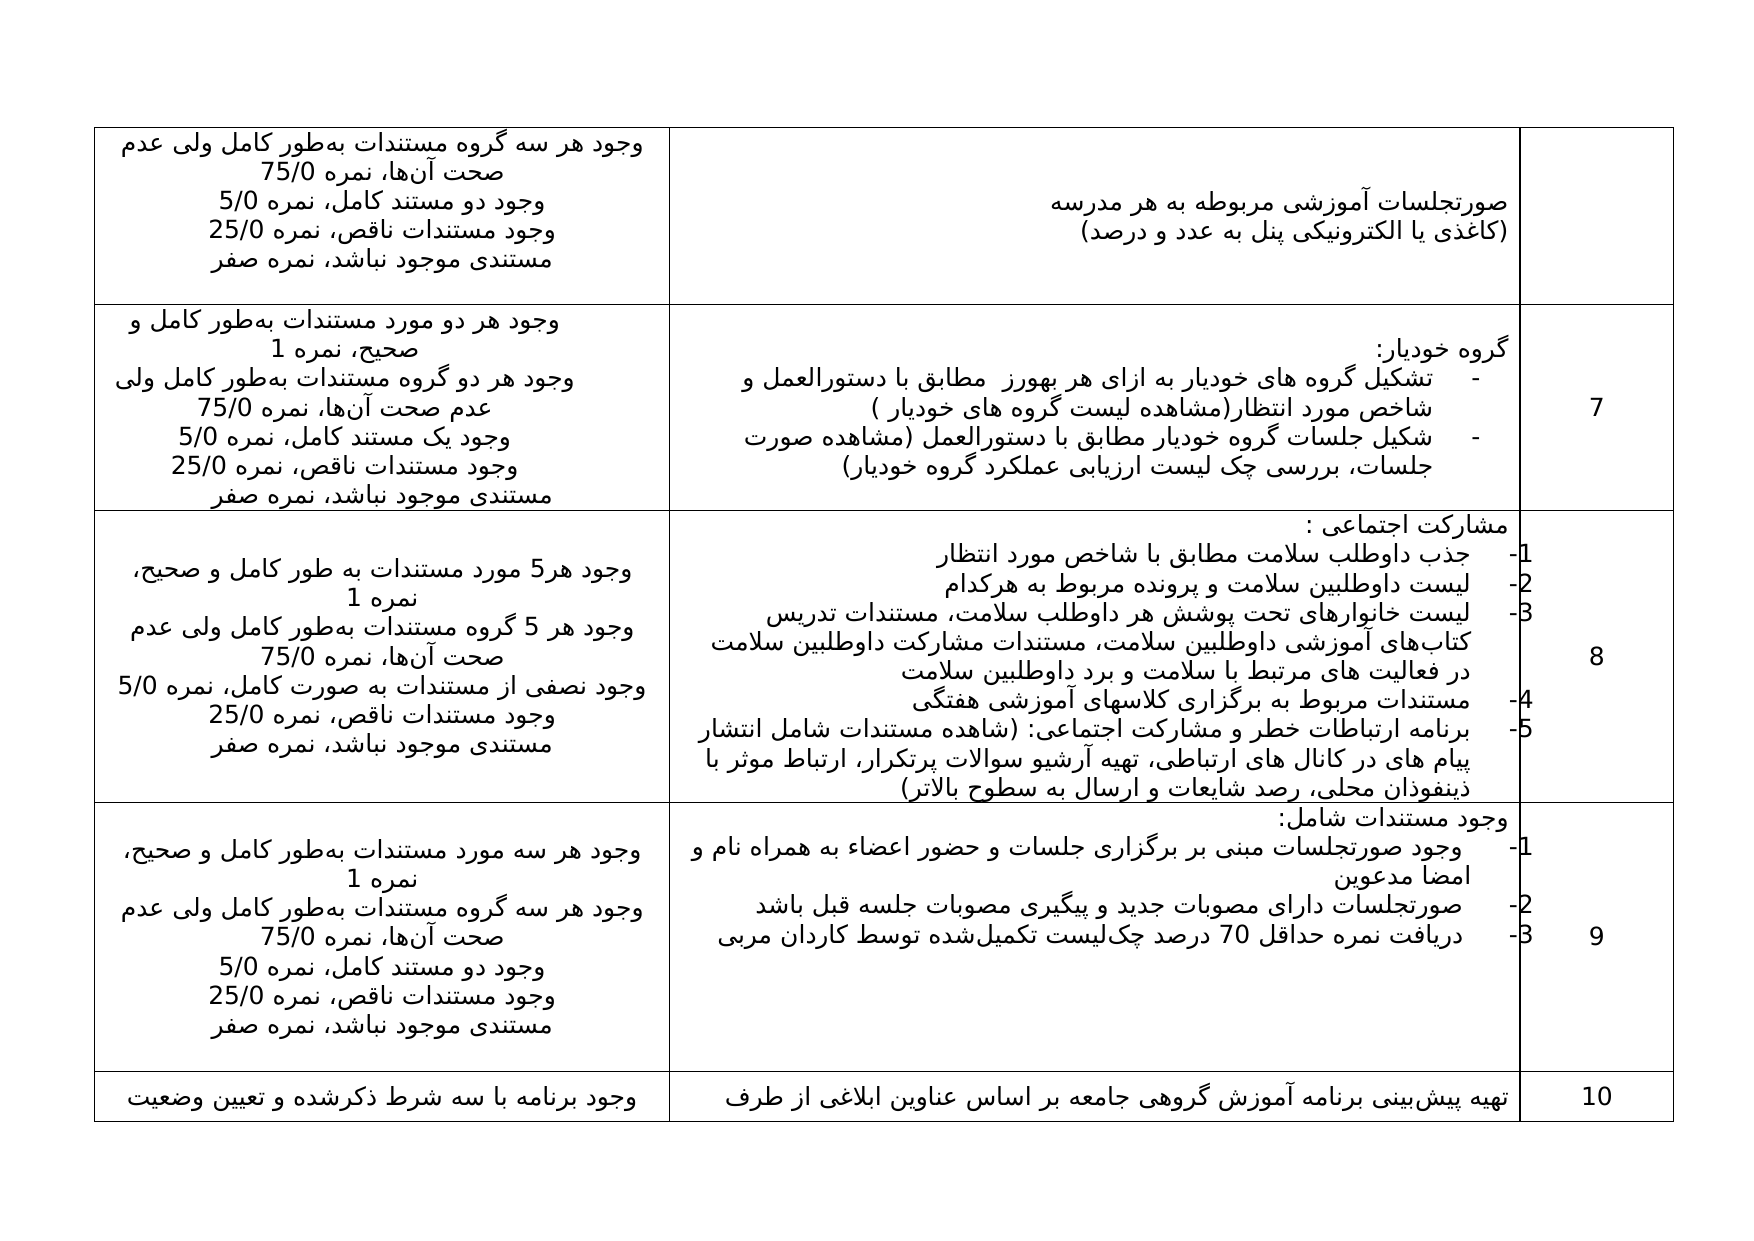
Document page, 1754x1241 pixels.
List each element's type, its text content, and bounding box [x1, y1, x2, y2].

table_cell وجود هر5 مورد مستندات به طور کامل و صحیح، نمره 1 وجود هر 5 گروه مستندات به‌طور کامل ولی عدم صحت آن‌ها، نمره 75/0 وجود نصفی از مستندات به صورت کامل، نمره 5/0 وجود مستندات ناقص، نمره 25/0 مستندی موجود نباشد، نمره صفر [95, 511, 669, 802]
table_cell 6 [1521, 128, 1673, 304]
table_cell 10 [1521, 1072, 1673, 1121]
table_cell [95, 1072, 669, 1121]
table_cell 7 [1521, 305, 1673, 509]
table_cell مشارکت اجتماعی : جذب داوطلب سلامت مطابق با شاخص مورد انتظار لیست داوطلبین سلامت و پرونده مربوط به هرکدام لیست خانوارهای تحت پوشش هر داوطلب سلامت، مستندات تدریس کتاب‌های آموزشی داوطلبین سلامت، مستندات مشارکت داوطلبین سلامت در فعالیت های مرتبط با سلامت و برد داوطلبین سلامت مستندات مربوط به برگزاری کلاسهای آموزشی هفتگی برنامه ارتباطات خطر و مشارکت اجتماعی: (شاهده مستندات شامل انتشار پیام های در کانال های ارتباطی، تهیه آرشیو سوالات پرتکرار، ارتباط موثر با ذینفوذان محلی، رصد شایعات و ارسال به سطوح بالاتر) [670, 511, 1519, 802]
table_cell گروه خودیار: تشکیل گروه های خودیار به ازای هر بهورز مطابق با دستورالعمل و شاخص مورد انتظار(مشاهده لیست گروه های خودیار ) شکیل جلسات گروه خودیار مطابق با دستورالعمل (مشاهده صورت جلسات، بررسی چک لیست ارزیابی عملکرد گروه خودیار) [670, 305, 1519, 509]
table_cell وجود هر دو مورد مستندات به‌طور کامل و صحیح، نمره 1 وجود هر دو گروه مستندات به‌طور کامل ولی عدم صحت آن‌ها، نمره 75/0 وجود یک مستند کامل، نمره 5/0 وجود مستندات ناقص، نمره 25/0 مستندی موجود نباشد، نمره صفر [95, 305, 669, 509]
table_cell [670, 1072, 1519, 1121]
table_cell 9 [1521, 803, 1673, 1071]
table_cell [670, 128, 1519, 304]
table_cell 8 [1521, 511, 1673, 802]
table_cell وجود مستندات شامل: وجود صورتجلسات مبنی بر برگزاری جلسات و حضور اعضاء به همراه نام و امضا مدعوین صورتجلسات دارای مصوبات جدید و پیگیری مصوبات جلسه قبل باشد دریافت نمره حداقل 70 درصد چک‌لیست تکمیل‌شده توسط کاردان مربی [670, 803, 1519, 1071]
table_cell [95, 128, 669, 304]
